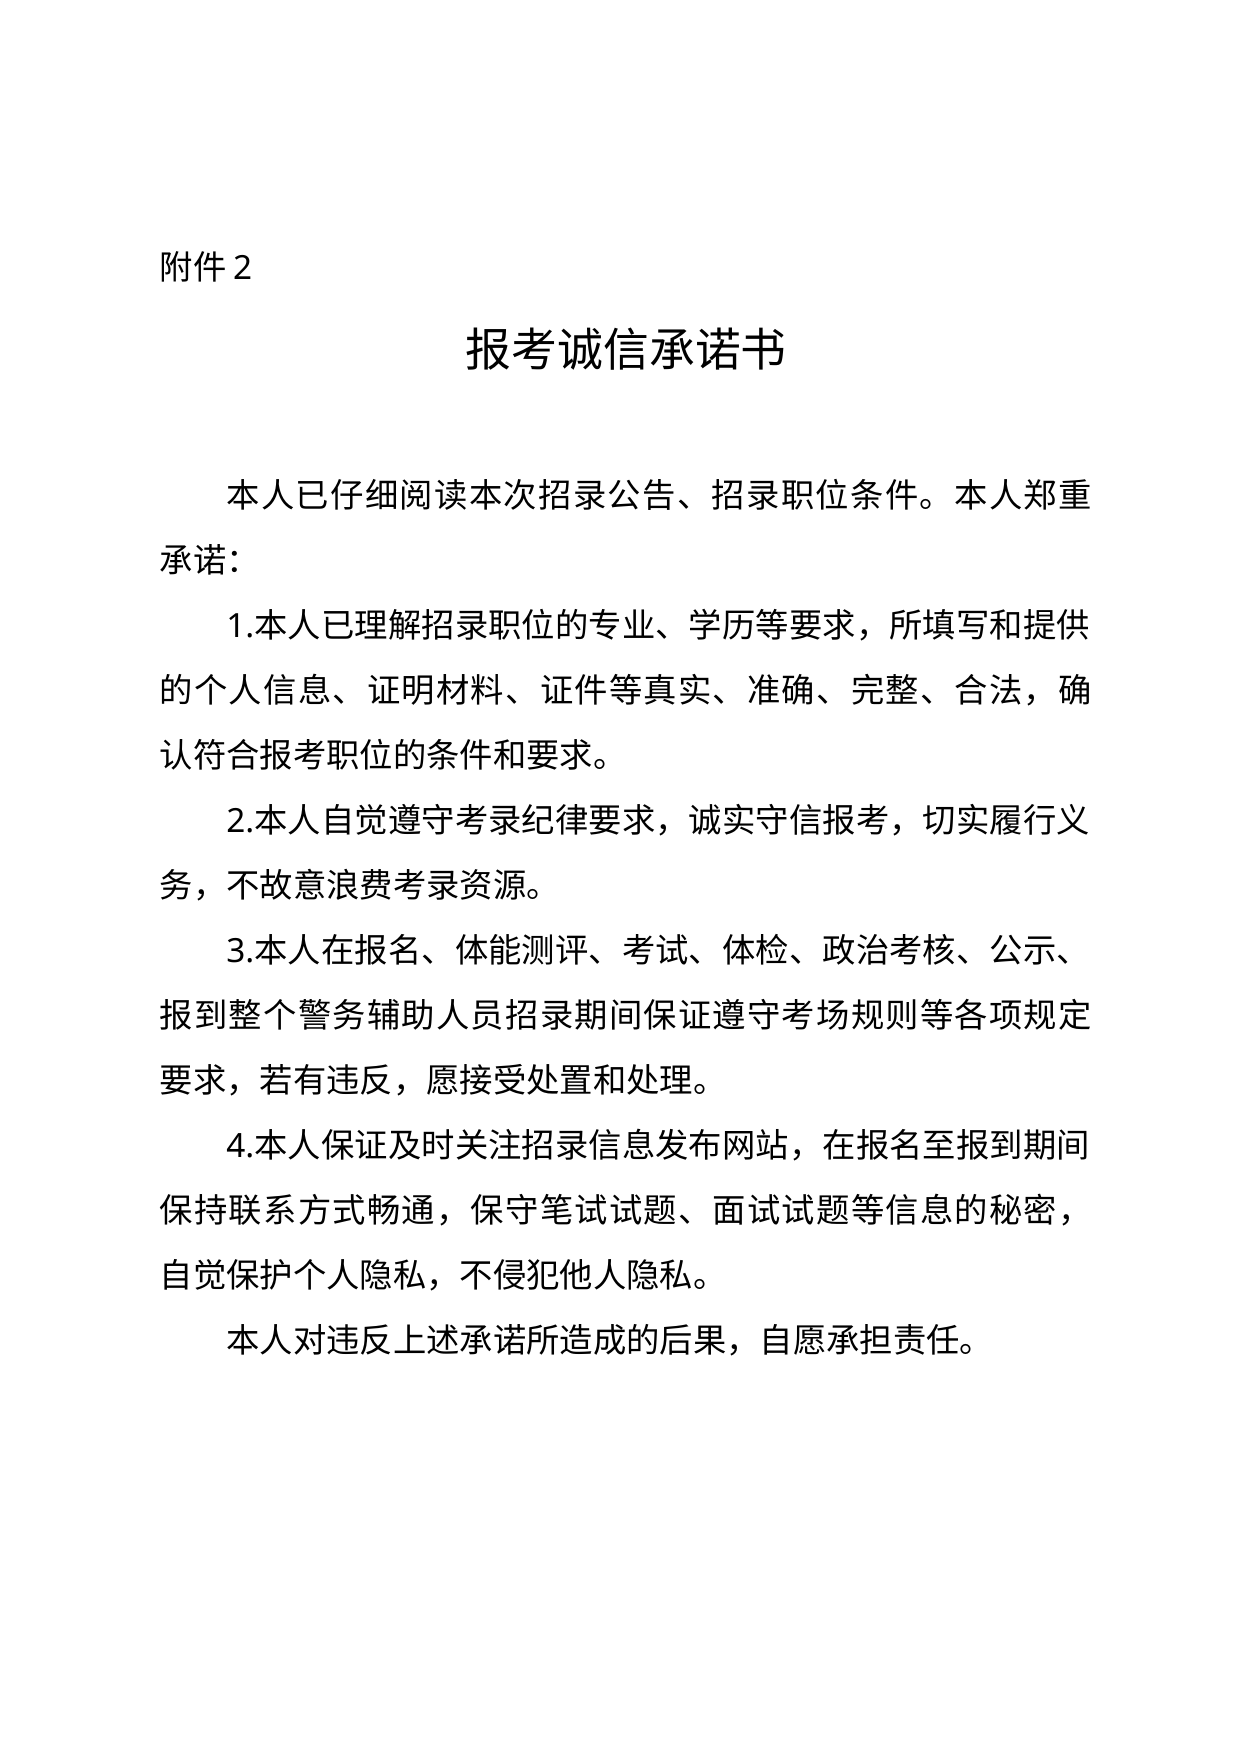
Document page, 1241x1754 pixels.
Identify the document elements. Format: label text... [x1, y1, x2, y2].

text 附件2 [159, 233, 1092, 298]
text 3.本人在报名、体能测评、考试、体检、政治考核、公示、报到整个警务辅助人员招录期间保证遵守考场规则等各项规定要求，若有违反，愿接受处置和处理。 [159, 915, 1092, 1110]
text 本人对违反上述承诺所造成的后果，自愿承担责任。 [159, 1305, 1092, 1370]
text 4.本人保证及时关注招录信息发布网站，在报名至报到期间保持联系方式畅通，保守笔试试题、面试试题等信息的秘密，自觉保护个人隐私，不侵犯他人隐私。 [159, 1110, 1092, 1305]
text 报考诚信承诺书 [159, 298, 1092, 395]
text 1.本人已理解招录职位的专业、学历等要求，所填写和提供的个人信息、证明材料、证件等真实、准确、完整、合法，确认符合报考职位的条件和要求。 [159, 590, 1092, 785]
text 2.本人自觉遵守考录纪律要求，诚实守信报考，切实履行义务，不故意浪费考录资源。 [159, 785, 1092, 915]
text 本人已仔细阅读本次招录公告、招录职位条件。本人郑重承诺： [159, 460, 1092, 590]
